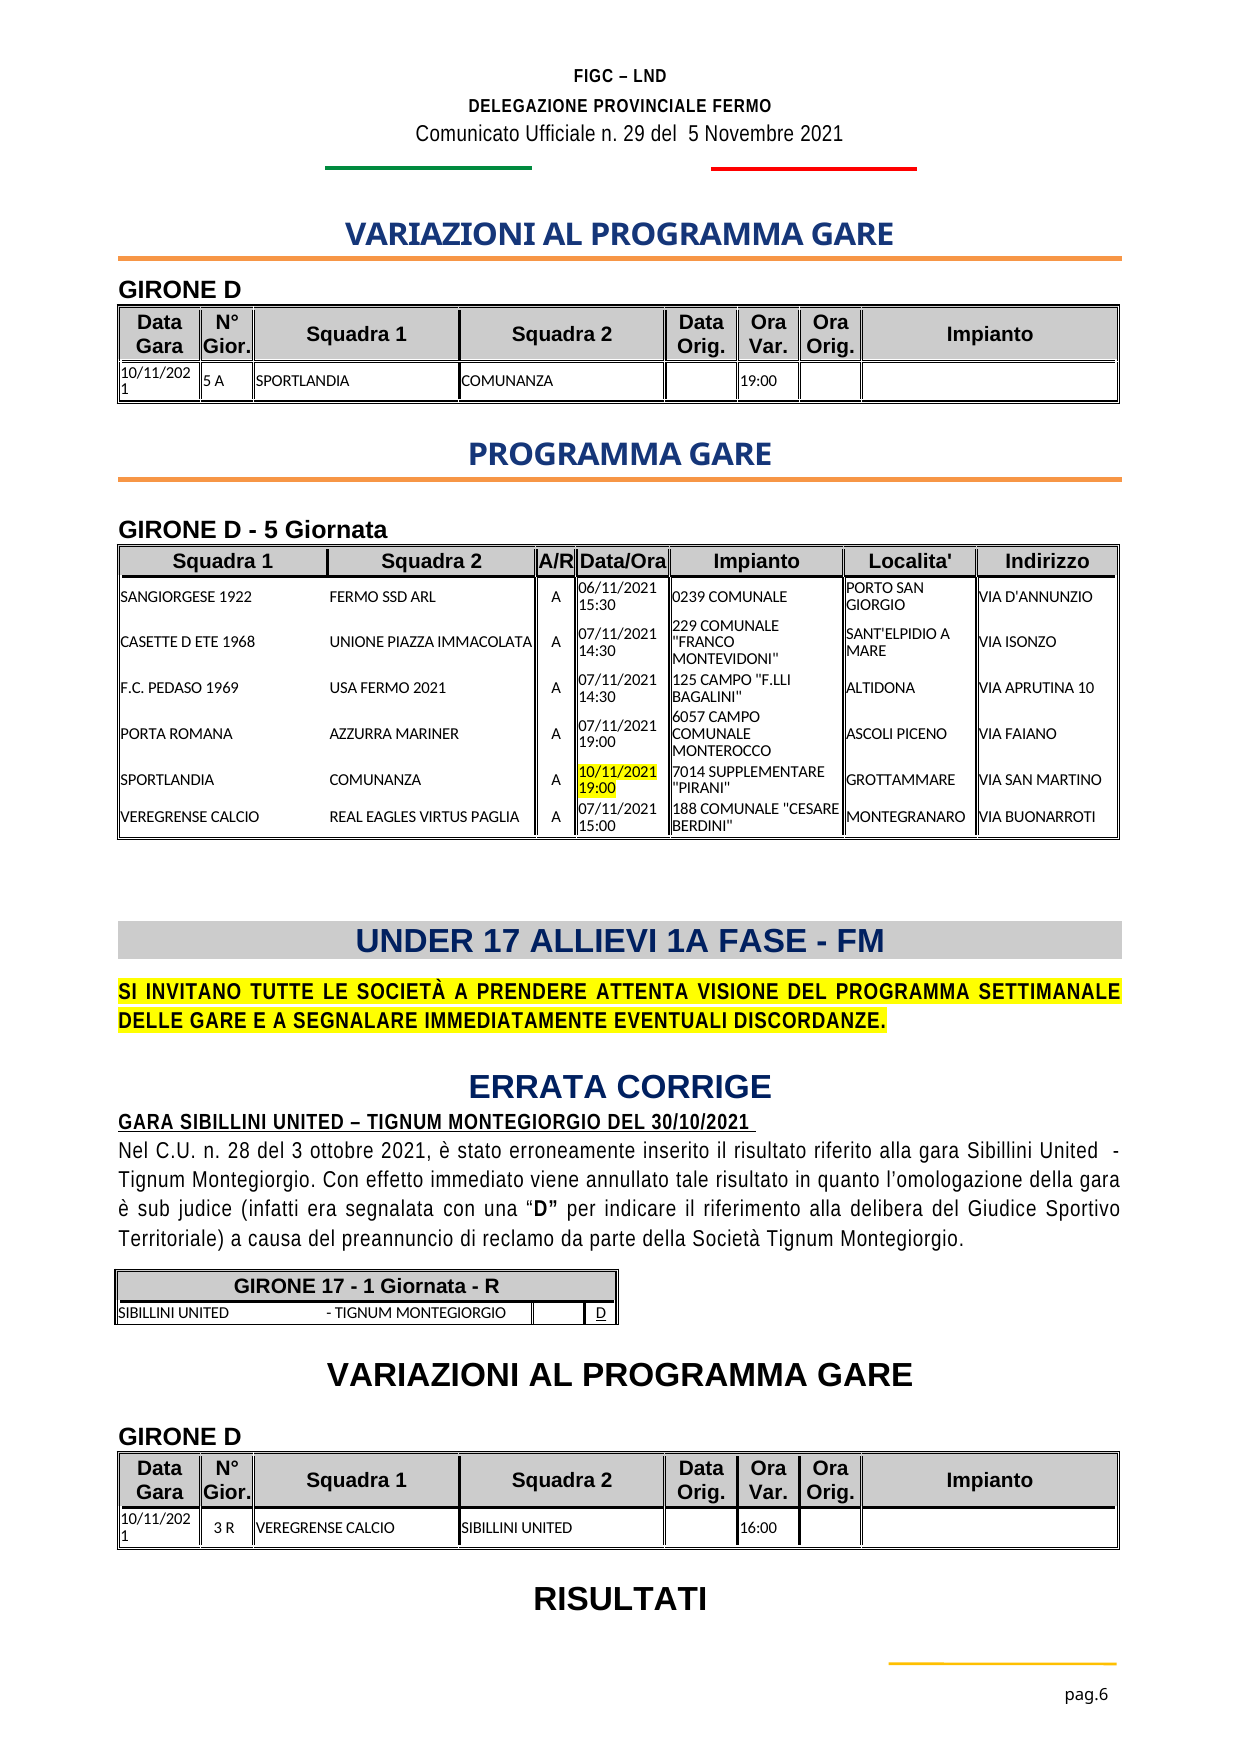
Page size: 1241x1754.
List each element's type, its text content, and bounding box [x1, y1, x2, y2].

table_cell 10/11/2021 [120, 1506, 201, 1547]
table_header GIRONE 17 - 1 Giornata - R [118, 1272, 615, 1300]
table_header Data Gara [120, 308, 201, 359]
table_header Ora Orig. [799, 1454, 862, 1506]
table_cell CASETTE D ETE 1968 [120, 616, 327, 670]
table_cell A [538, 578, 574, 616]
table_cell [799, 1509, 862, 1547]
table_cell D [586, 1300, 615, 1324]
table_header Squadra 2 [327, 545, 536, 575]
table_header Indirizzo [977, 547, 1117, 575]
table_header Data Orig. [665, 1454, 737, 1506]
table_header Data Gara [120, 1454, 201, 1506]
table_cell 10/11/2021 [120, 360, 201, 400]
table_header N° Gior. [201, 308, 253, 359]
table_cell VIA BUONARROTI [977, 799, 1117, 837]
text GIRONE D [118, 1422, 1122, 1451]
table_cell 07/11/2021 15:00 [576, 799, 670, 837]
table_cell 188 COMUNALE "CESARE BERDINI" [670, 799, 844, 837]
table_header Impianto [862, 1454, 1117, 1506]
table_header Impianto [862, 308, 1117, 359]
table_header Squadra 2 [459, 306, 665, 359]
text variazioni al PROGRAMMA GARE [118, 212, 1122, 256]
table_cell VEREGRENSE CALCIO [254, 1509, 459, 1547]
text PROGRAMMA GARE [118, 432, 1122, 477]
table_cell [800, 363, 862, 400]
table_cell REAL EAGLES VIRTUS PAGLIA [327, 799, 536, 837]
table_cell USA FERMO 2021 [327, 670, 534, 707]
table_header Data Orig. [665, 308, 737, 359]
table_header Squadra 1 [254, 1452, 459, 1506]
table_cell A [538, 708, 574, 762]
table_cell SPORTLANDIA [120, 762, 327, 799]
text GIRONE D [118, 275, 1122, 304]
text UNDER 17 ALLIEVI 1A FASE - FM [118, 921, 1122, 959]
table_header N° Gior. [201, 1454, 253, 1506]
table_cell A [538, 670, 574, 707]
table_cell A [536, 799, 576, 837]
table_cell VIA D'ANNUNZIO [979, 575, 1117, 616]
table_cell 16:00 [737, 1509, 799, 1547]
table_cell GROTTAMMARE [846, 762, 975, 799]
table_header Squadra 2 [459, 1454, 665, 1506]
table_cell 06/11/2021 15:30 [578, 578, 668, 616]
text RISULTATI [118, 1579, 1122, 1617]
table_header Squadra 1 [120, 547, 327, 575]
table_cell [862, 1506, 1117, 1547]
table_cell SANGIORGESE 1922 [120, 575, 327, 616]
table_cell - TIGNUM MONTEGIORGIO [324, 1303, 531, 1324]
table_cell 3 R [201, 1509, 253, 1547]
table_cell 6057 CAMPO COMUNALE MONTEROCCO [672, 708, 842, 762]
table_cell VIA ISONZO [979, 616, 1117, 670]
table_cell [665, 1509, 737, 1547]
table_cell F.C. PEDASO 1969 [120, 670, 327, 707]
text GIRONE D - 5 Giornata [118, 515, 1122, 544]
table_cell VIA SAN MARTINO [979, 762, 1117, 799]
text VARIAZIONI AL PROGRAMMA GARE [118, 1355, 1122, 1393]
table_cell 125 CAMPO "F.LLI BAGALINI" [672, 670, 842, 707]
table_cell VIA APRUTINA 10 [979, 670, 1117, 707]
table_cell [534, 1303, 583, 1324]
table_cell 229 COMUNALE "FRANCO MONTEVIDONI" [672, 616, 842, 670]
table_cell A [538, 762, 574, 799]
table_cell ASCOLI PICENO [846, 708, 975, 762]
table_header A/R [536, 545, 576, 575]
table_cell A [538, 616, 574, 670]
table_cell 19:00 [738, 363, 799, 400]
table_cell 5 A [201, 363, 253, 400]
table_header Ora Var. [737, 1454, 799, 1506]
text ERRATA CORRIGE [118, 1068, 1122, 1106]
table_cell SPORTLANDIA [254, 363, 459, 400]
table_cell 07/11/2021 19:00 [578, 708, 668, 762]
text Nel C.U. n. 28 del 3 ottobre 2021, è stato erroneamente inserito il risultato riferito alla gara Sibillini United - Tignum Montegiorgio. Con effetto immediato viene annullato tale risultato in quanto l’omologazione della gara è sub judice (infatti era segnalata con una “D” per indicare il riferimento alla delibera del Giudice Sportivo Territoriale) a causa del preannuncio di reclamo da parte della Società Tignum Montegiorgio. [118, 1135, 1122, 1252]
table_cell 7014 SUPPLEMENTARE "PIRANI" [672, 762, 842, 799]
table_cell [862, 360, 1117, 400]
table_cell PORTO SAN GIORGIO [846, 578, 975, 616]
table_cell 07/11/2021 14:30 [578, 670, 668, 707]
table_header Squadra 1 [254, 306, 459, 359]
table_cell ALTIDONA [846, 670, 975, 707]
text SI INVITANO TUTTE LE SOCIETÀ A PRENDERE ATTENTA VISIONE DEL PROGRAMMA SETTIMANALE DELLE GARE E A SEGNALARE IMMEDIATAMENTE EVENTUALI DISCORDANZE. [118, 1004, 1122, 1034]
table_cell SIBILLINI UNITED [118, 1300, 324, 1324]
text GARA SIBILLINI UNITED – TIGNUM MONTEGIORGIO DEL 30/10/2021 [118, 1106, 1122, 1135]
table_header Ora Orig. [800, 308, 862, 359]
table_header Localita' [844, 547, 977, 575]
table_cell COMUNANZA [327, 762, 534, 799]
table_cell SIBILLINI UNITED [459, 1509, 665, 1547]
table_cell FERMO SSD ARL [327, 578, 534, 616]
table_cell VEREGRENSE CALCIO [120, 799, 327, 837]
table_header Impianto [670, 547, 844, 575]
table_cell PORTA ROMANA [120, 708, 327, 762]
table_cell COMUNANZA [459, 360, 665, 400]
table_cell SANT'ELPIDIO A MARE [846, 616, 975, 670]
table_cell AZZURRA MARINER [327, 708, 534, 762]
table_cell 0239 COMUNALE [672, 578, 842, 616]
table_cell MONTEGRANARO [844, 799, 977, 837]
table_cell UNIONE PIAZZA IMMACOLATA [327, 616, 534, 670]
table_cell 10/11/2021 19:00 [578, 762, 668, 799]
table_cell VIA FAIANO [979, 708, 1117, 762]
table_cell 07/11/2021 14:30 [578, 616, 668, 670]
table_header Ora Var. [738, 308, 799, 359]
table_header Data/Ora [576, 547, 670, 575]
table_cell [665, 363, 737, 400]
